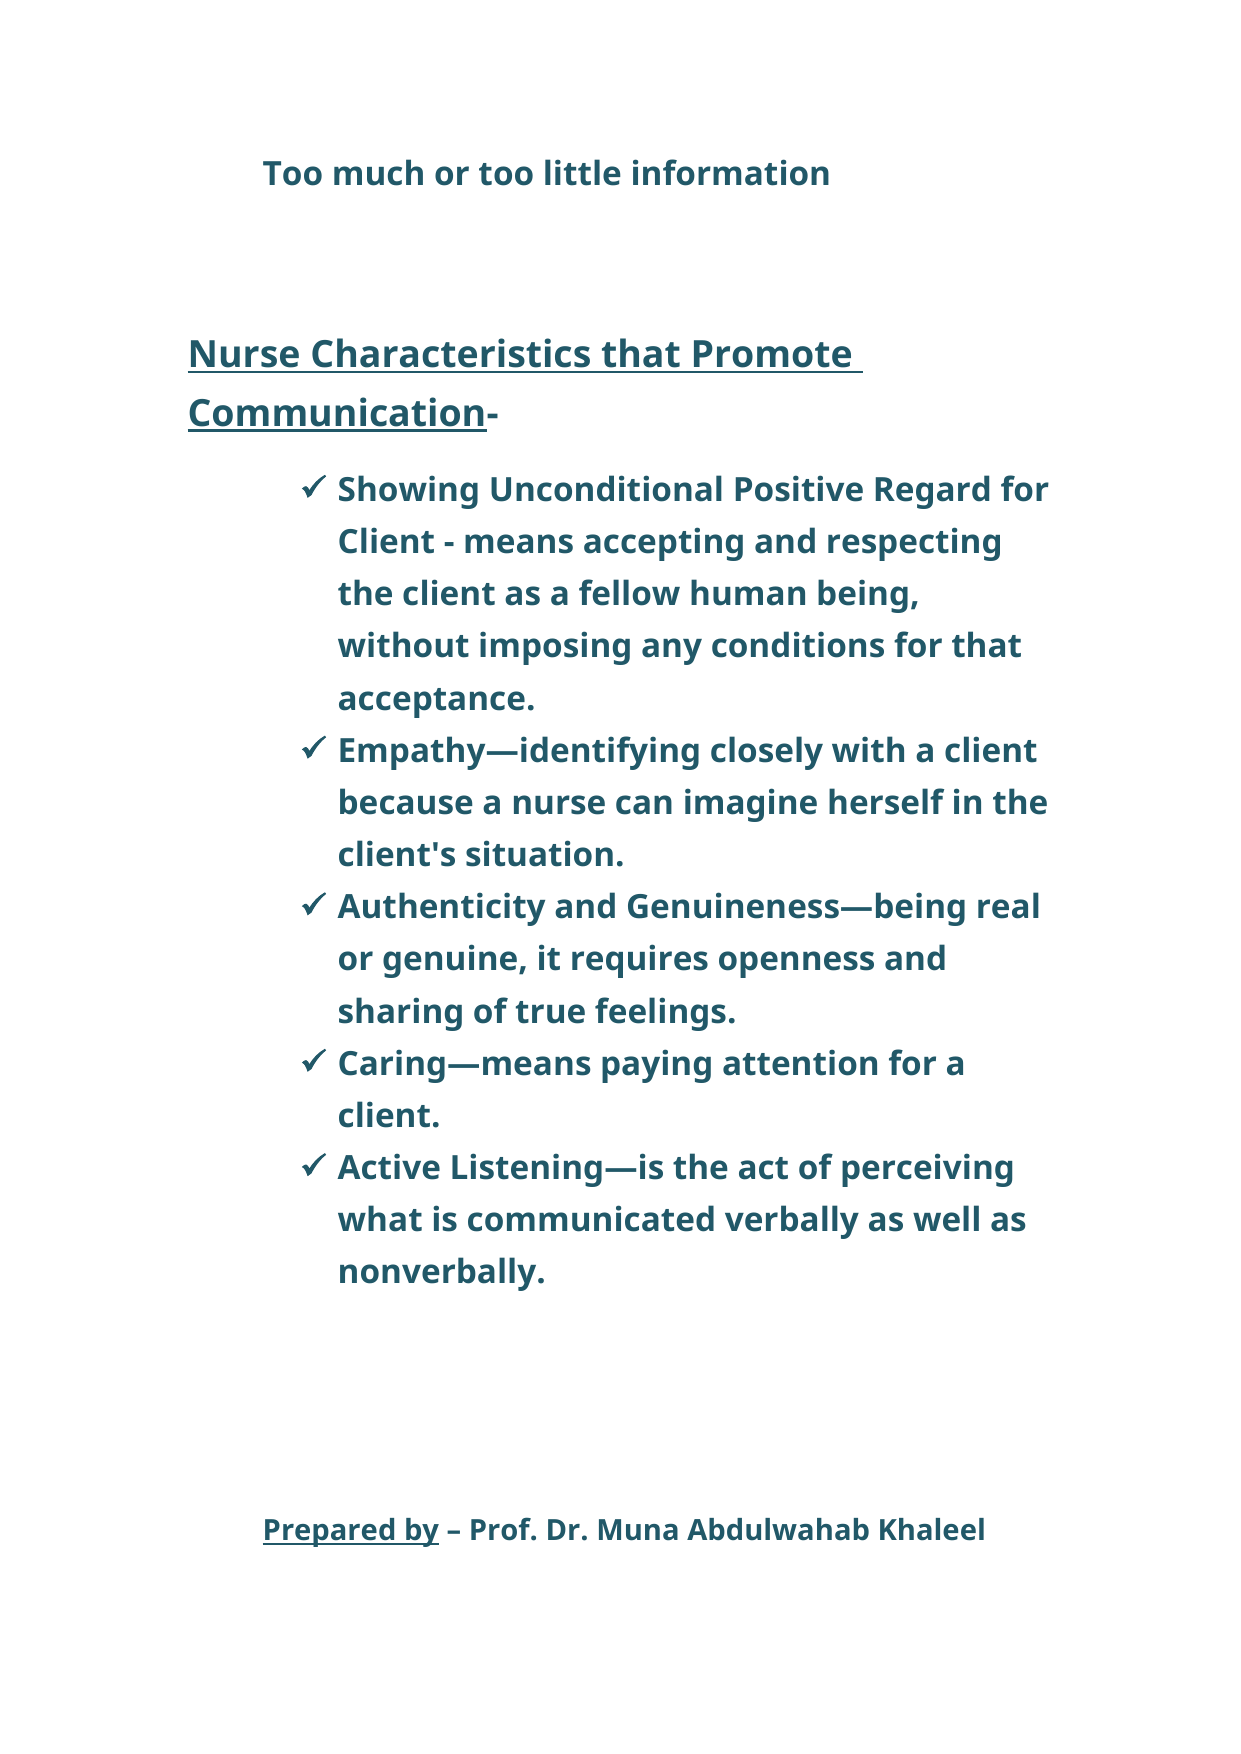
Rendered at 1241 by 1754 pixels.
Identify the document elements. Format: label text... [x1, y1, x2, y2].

list Too much or too little information [262, 150, 1053, 195]
list Showing Unconditional Positive Regard for Client - means accepting and respecting the client as a fellow human being, without imposing any conditions for that acceptance. [300, 466, 1053, 720]
list Prepared by – Prof. Dr. Muna Abdulwahab Khaleel [262, 1509, 1053, 1549]
text Nurse Characteristics that Promote Communication- [187, 327, 1053, 437]
list Authenticity and Genuineness—being real or genuine, it requires openness and sharing of true feelings. [300, 883, 1053, 1033]
list Empathy—identifying closely with a client because a nurse can imagine herself in the client's situation. [300, 726, 1053, 876]
list Caring—means paying attention for a client. [300, 1039, 1053, 1137]
list Active Listening—is the act of perceiving what is communicated verbally as well as nonverbally. [300, 1144, 1053, 1294]
